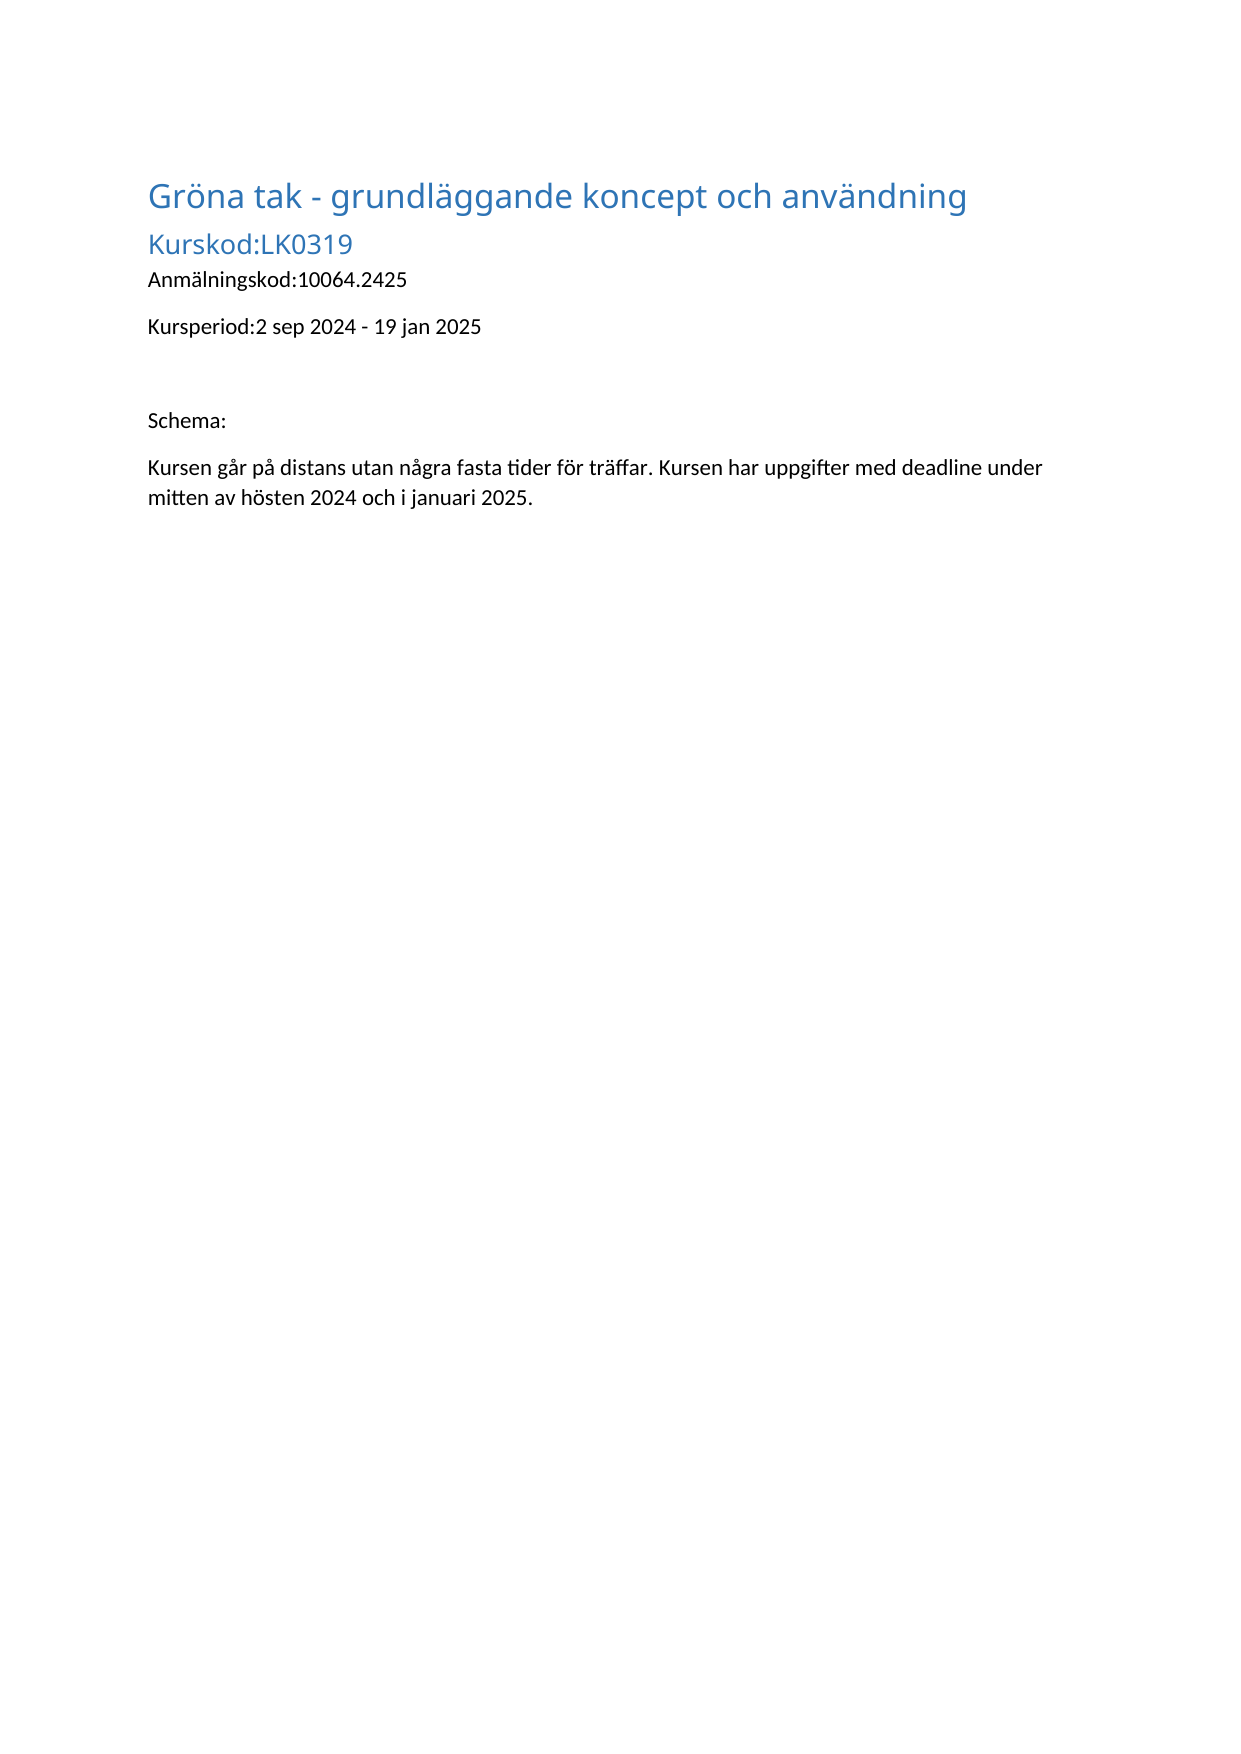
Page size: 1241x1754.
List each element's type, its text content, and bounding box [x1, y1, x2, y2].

subtitle Kurskod:LK0319 [148, 226, 1093, 263]
text Kursen går på distans utan några fasta tider för träffar. Kursen har uppgifter med deadline under mitten av hösten 2024 och i januari 2025. [148, 453, 1093, 511]
subtitle Gröna tak - grundläggande koncept och användning [148, 173, 1093, 218]
text Kursperiod:2 sep 2024 - 19 jan 2025 [148, 312, 1093, 340]
text Anmälningskod:10064.2425 [148, 266, 1093, 293]
text Schema: [148, 406, 1093, 434]
